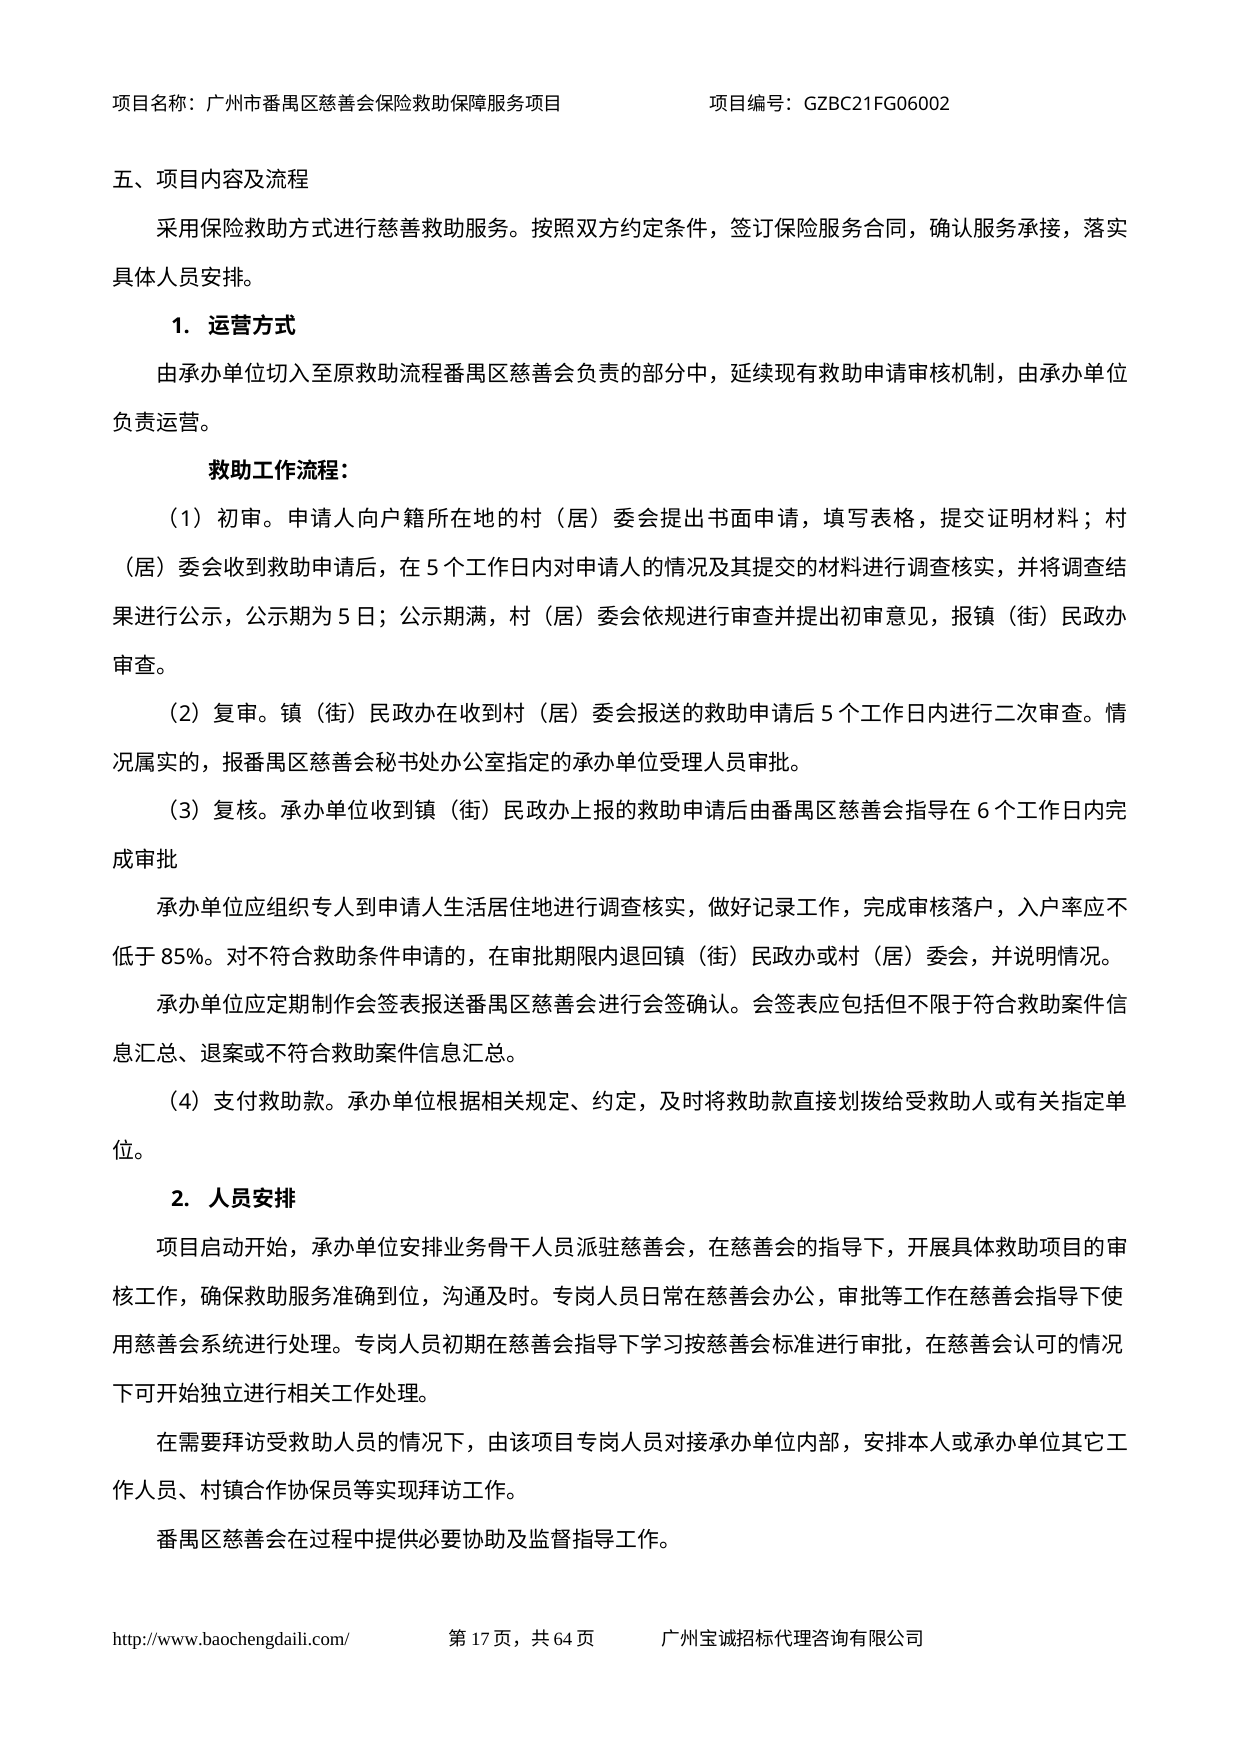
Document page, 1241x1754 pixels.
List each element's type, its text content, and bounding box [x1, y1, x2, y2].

text 承办单位应定期制作会签表报送番禺区慈善会进行会签确认。会签表应包括但不限于符合救助案件信息汇总、退案或不符合救助案件信息汇总。 [112, 987, 1128, 1068]
text 承办单位应组织专人到申请人生活居住地进行调查核实，做好记录工作，完成审核落户，入户率应不低于85%。对不符合救助条件申请的，在审批期限内退回镇（街）民政办或村（居）委会，并说明情况。 [112, 890, 1128, 971]
text （4）支付救助款。承办单位根据相关规定、约定，及时将救助款直接划拨给受救助人或有关指定单位。 [112, 1084, 1128, 1165]
list 运营方式 [171, 307, 1128, 340]
text （3）复核。承办单位收到镇（街）民政办上报的救助申请后由番禺区慈善会指导在6个工作日内完成审批 [112, 793, 1128, 874]
text 在需要拜访受救助人员的情况下，由该项目专岗人员对接承办单位内部，安排本人或承办单位其它工作人员、村镇合作协保员等实现拜访工作。 [112, 1424, 1128, 1505]
text 由承办单位切入至原救助流程番禺区慈善会负责的部分中，延续现有救助申请审核机制，由承办单位负责运营。 [112, 356, 1128, 437]
text （2）复审。镇（街）民政办在收到村（居）委会报送的救助申请后5个工作日内进行二次审查。情况属实的，报番禺区慈善会秘书处办公室指定的承办单位受理人员审批。 [112, 696, 1128, 777]
list 人员安排 [171, 1181, 1128, 1214]
text 项目启动开始，承办单位安排业务骨干人员派驻慈善会，在慈善会的指导下，开展具体救助项目的审核工作，确保救助服务准确到位，沟通及时。专岗人员日常在慈善会办公，审批等工作在慈善会指导下使用慈善会系统进行处理。专岗人员初期在慈善会指导下学习按慈善会标准进行审批，在慈善会认可的情况下可开始独立进行相关工作处理。 [112, 1229, 1128, 1408]
text 番禺区慈善会在过程中提供必要协助及监督指导工作。 [112, 1521, 1128, 1554]
text 救助工作流程： [208, 453, 1128, 485]
text 采用保险救助方式进行慈善救助服务。按照双方约定条件，签订保险服务合同，确认服务承接，落实具体人员安排。 [112, 210, 1128, 292]
text （1）初审。申请人向户籍所在地的村（居）委会提出书面申请，填写表格，提交证明材料；村（居）委会收到救助申请后，在5个工作日内对申请人的情况及其提交的材料进行调查核实，并将调查结果进行公示，公示期为5日；公示期满，村（居）委会依规进行审查并提出初审意见，报镇（街）民政办审查。 [112, 501, 1128, 680]
list 项目内容及流程 [112, 162, 1128, 194]
